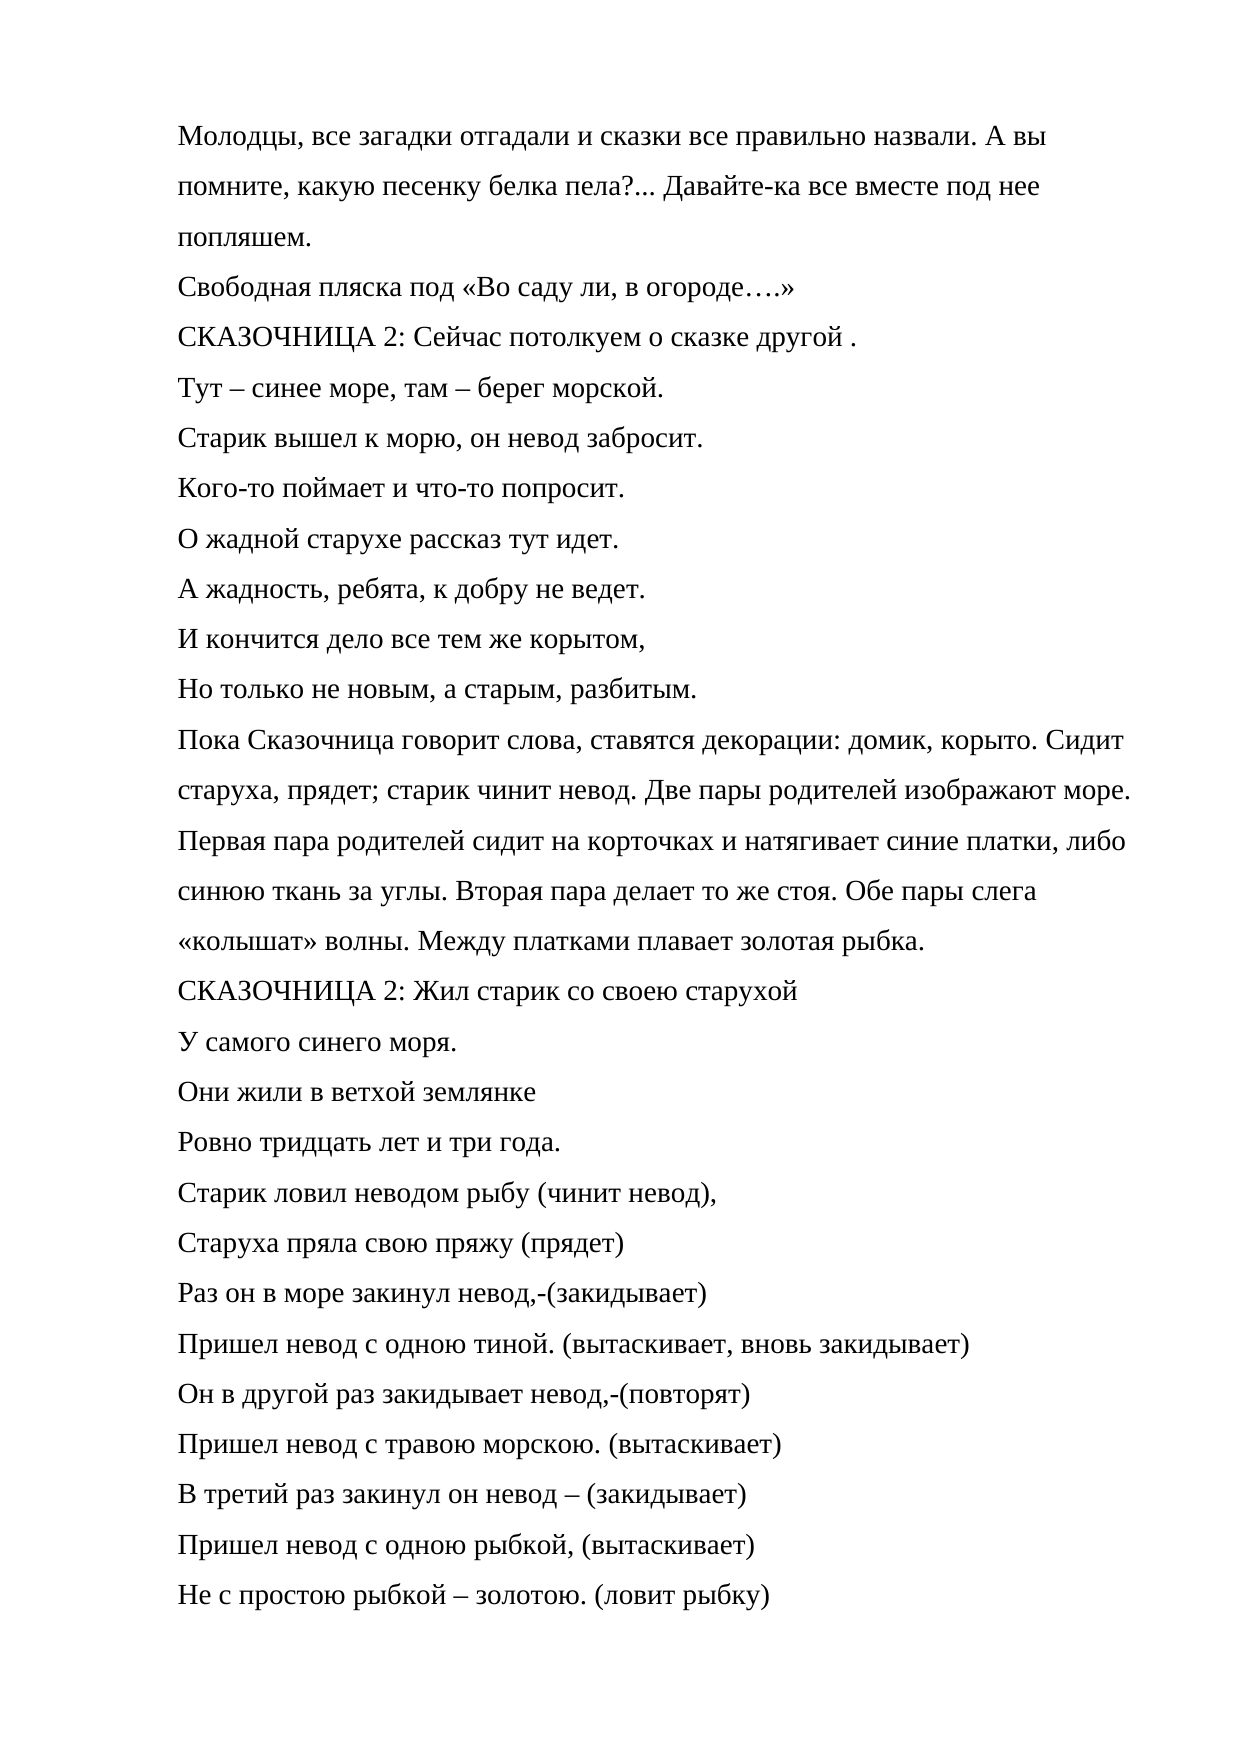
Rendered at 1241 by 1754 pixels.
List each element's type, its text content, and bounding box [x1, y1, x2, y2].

text Он в другой раз закидывает невод,-(повторят) [177, 1376, 1152, 1409]
text Раз он в море закинул невод,-(закидывает) [177, 1275, 1152, 1309]
text Старуха пряла свою пряжу (прядет) [177, 1225, 1152, 1259]
text Но только не новым, а старым, разбитым. [177, 672, 1152, 705]
text СКАЗОЧНИЦА 2: Жил старик со своею старухой [177, 973, 1152, 1007]
text Не с простою рыбкой – золотою. (ловит рыбку) [177, 1577, 1152, 1611]
text В третий раз закинул он невод – (закидывает) [177, 1477, 1152, 1510]
text Они жили в ветхой землянке [177, 1074, 1152, 1108]
text Кого-то поймает и что-то попросит. [177, 470, 1152, 504]
text Старик вышел к морю, он невод забросит. [177, 420, 1152, 454]
text Ровно тридцать лет и три года. [177, 1124, 1152, 1158]
text Пришел невод с одною рыбкой, (вытаскивает) [177, 1527, 1152, 1561]
text И кончится дело все тем же корытом, [177, 621, 1152, 655]
text Пришел невод с травою морскою. (вытаскивает) [177, 1426, 1152, 1460]
text Старик ловил неводом рыбу (чинит невод), [177, 1175, 1152, 1208]
text Пока Сказочница говорит слова, ставятся декорации: домик, корыто. Сидит старуха, прядет; старик чинит невод. Две пары родителей изображают море. Первая пара родителей сидит на корточках и натягивает синие платки, либо синюю ткань за углы. Вторая пара делает то же стоя. Обе пары слега «колышат» волны. Между платками плавает золотая рыбка. [177, 722, 1152, 957]
text Молодцы, все загадки отгадали и сказки все правильно назвали. А вы помните, какую песенку белка пела?... Давайте-ка все вместе под нее попляшем. [177, 118, 1152, 252]
text У самого синего моря. [177, 1024, 1152, 1057]
text СКАЗОЧНИЦА 2: Сейчас потолкуем о сказке другой . [177, 319, 1152, 353]
text Тут – синее море, там – берег морской. [177, 370, 1152, 403]
text Свободная пляска под «Во саду ли, в огороде….» [177, 269, 1152, 303]
text А жадность, ребята, к добру не ведет. [177, 571, 1152, 604]
text О жадной старухе рассказ тут идет. [177, 521, 1152, 554]
text Пришел невод с одною тиной. (вытаскивает, вновь закидывает) [177, 1326, 1152, 1359]
